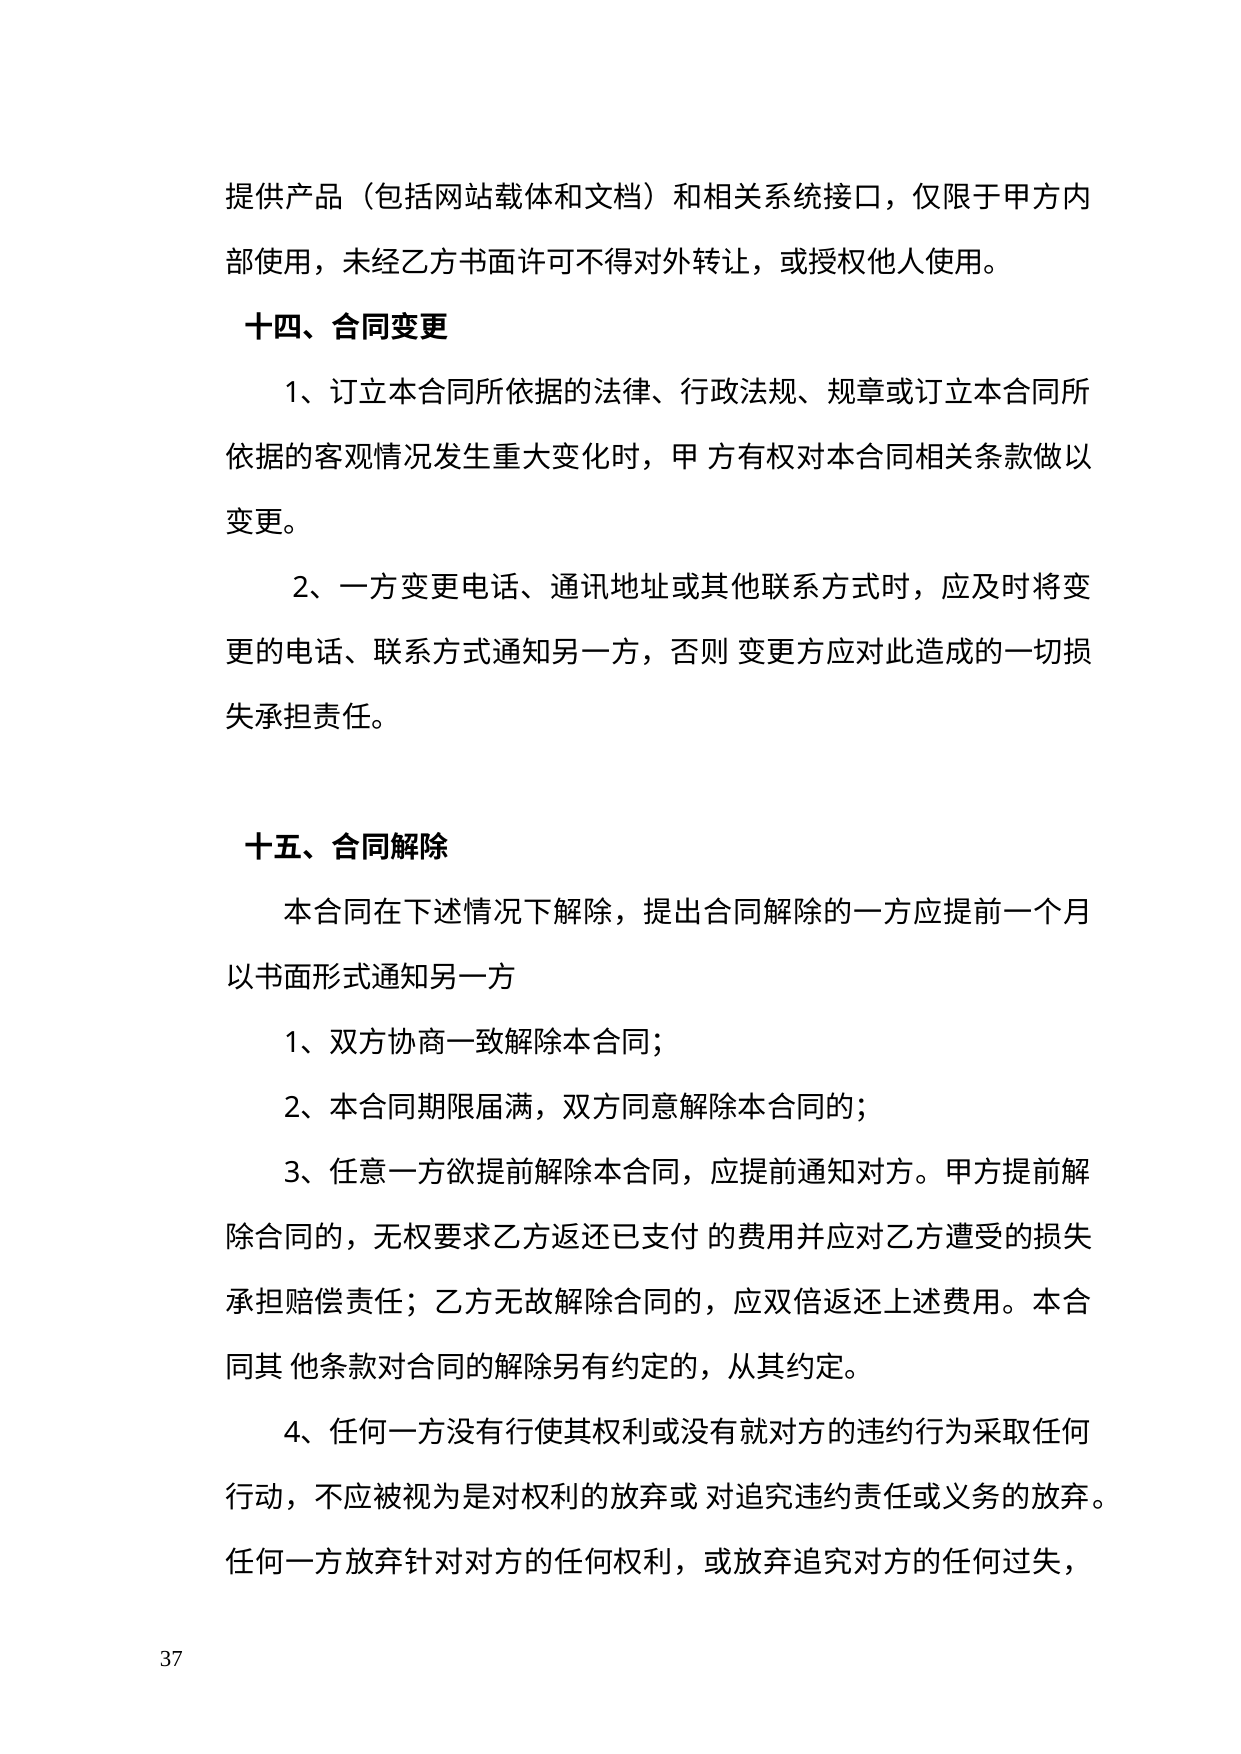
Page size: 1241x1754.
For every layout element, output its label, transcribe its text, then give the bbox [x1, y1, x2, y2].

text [225, 1397, 1093, 1592]
text 2、一方变更电话、通讯地址或其他联系方式时，应及时将变更的电话、联系方式通知另一方，否则 变更方应对此造成的一切损失承担责任。 [225, 552, 1093, 747]
text 3、任意一方欲提前解除本合同，应提前通知对方。甲方提前解除合同的，无权要求乙方返还已支付 的费用并应对乙方遭受的损失承担赔偿责任；乙方无故解除合同的，应双倍返还上述费用。本合同其 他条款对合同的解除另有约定的，从其约定。 [225, 1137, 1093, 1397]
text 1、双方协商一致解除本合同； [225, 1007, 1093, 1072]
text 本合同在下述情况下解除，提出合同解除的一方应提前一个月以书面形式通知另一方 [225, 877, 1093, 1007]
text 1、订立本合同所依据的法律、行政法规、规章或订立本合同所依据的客观情况发生重大变化时，甲 方有权对本合同相关条款做以变更。 [225, 357, 1093, 552]
text 十四、合同变更 [186, 292, 1093, 357]
text 2、本合同期限届满，双方同意解除本合同的； [225, 1072, 1093, 1137]
text 十五、合同解除 [186, 812, 1093, 877]
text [225, 162, 1093, 292]
